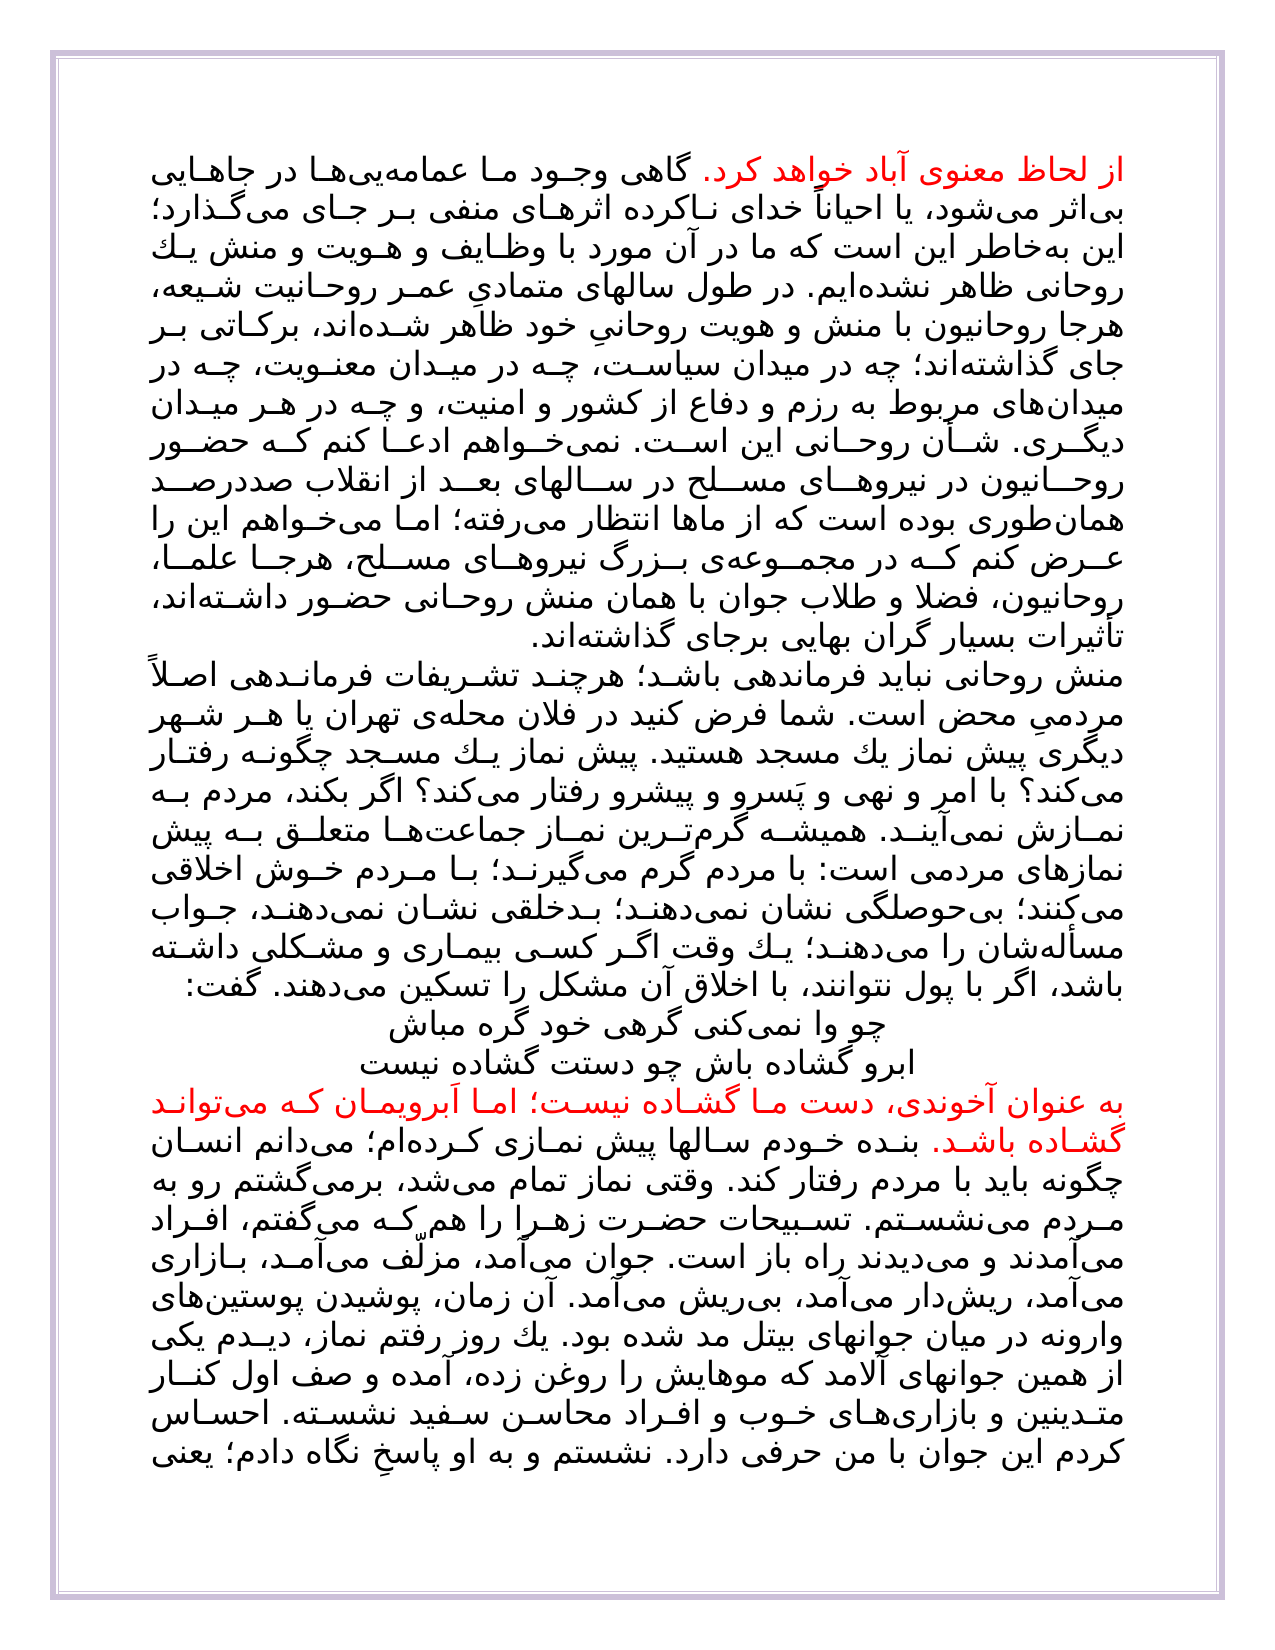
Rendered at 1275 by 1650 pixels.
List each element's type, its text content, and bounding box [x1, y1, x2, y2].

text چو وا نمى‌كنى گرهى خود گره مباش [150, 1005, 1125, 1044]
text منش روحانى نبايد فرماندهى باشد؛ هرچند تشريفات فرماندهى اصلاً مردمىِ محض است. شما فرض كنيد در فلان محله‌ى تهران يا هر شهر ديگرى پيش نماز يك مسجد هستيد. پيش نماز يك مسجد چگونه رفتار مى‌كند؟ با امر و نهى و پَسرو و پيشرو رفتار مى‌كند؟ اگر بكند، مردم به نمازش نمى‌آيند. هميشه گرم‌ترين نماز جماعت‌ها متعلق به پيش نمازهاى مردمى است: با مردم گرم مى‌گيرند؛ با مردم خوش اخلاقى مى‌كنند؛ بى‌حوصلگى نشان نمى‌دهند؛ بدخلقى نشان نمى‌دهند، جواب مسأله‌شان را مى‌دهند؛ يك وقت اگر كسى بيمارى و مشكلى داشته باشد، اگر با پول نتوانند، با اخلاق آن مشكل را تسكين مى‌دهند. گفت: [150, 655, 1125, 1005]
text ابرو گشاده باش چو دستت گشاده نيست [150, 1044, 1125, 1082]
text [150, 150, 1125, 655]
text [150, 1082, 1125, 1471]
